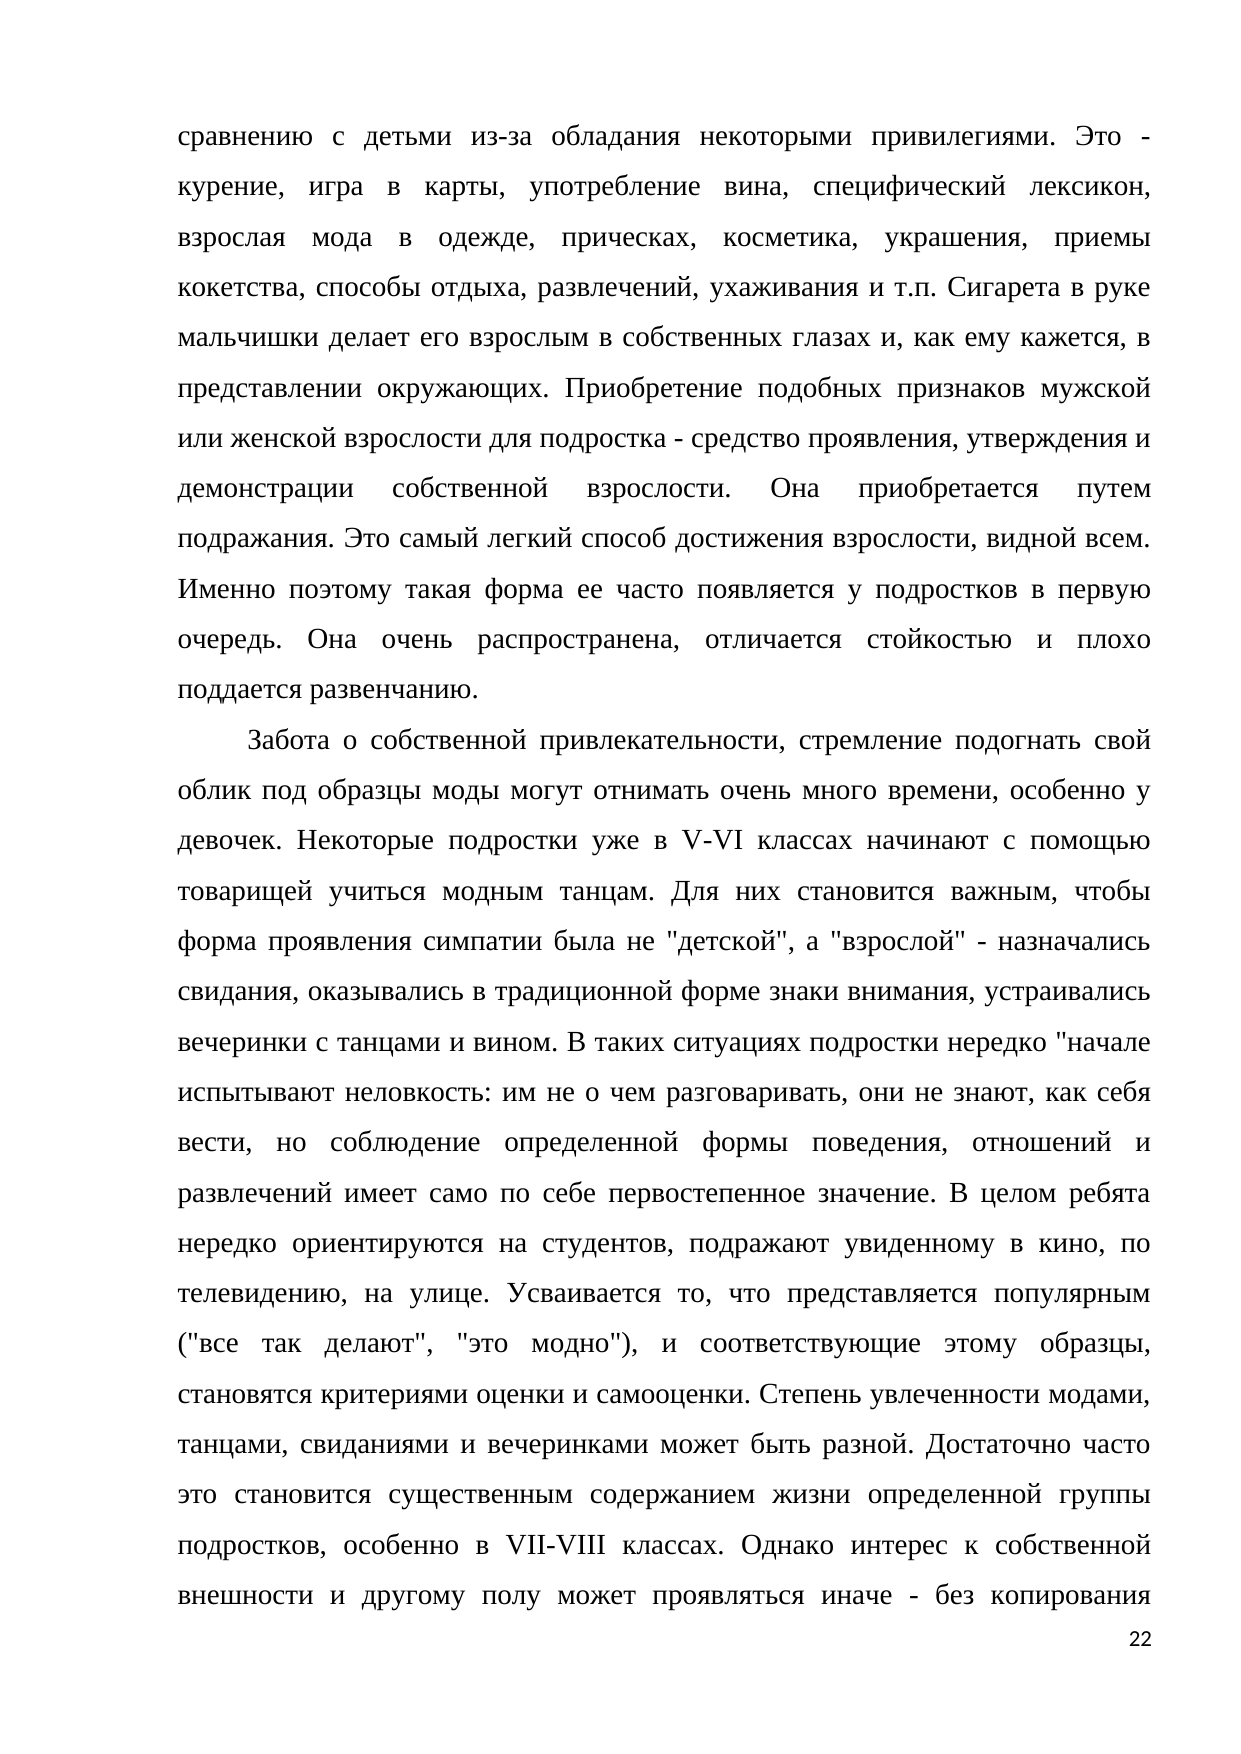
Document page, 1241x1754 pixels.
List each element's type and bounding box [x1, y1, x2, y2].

text [177, 118, 1152, 705]
text [177, 722, 1152, 1611]
